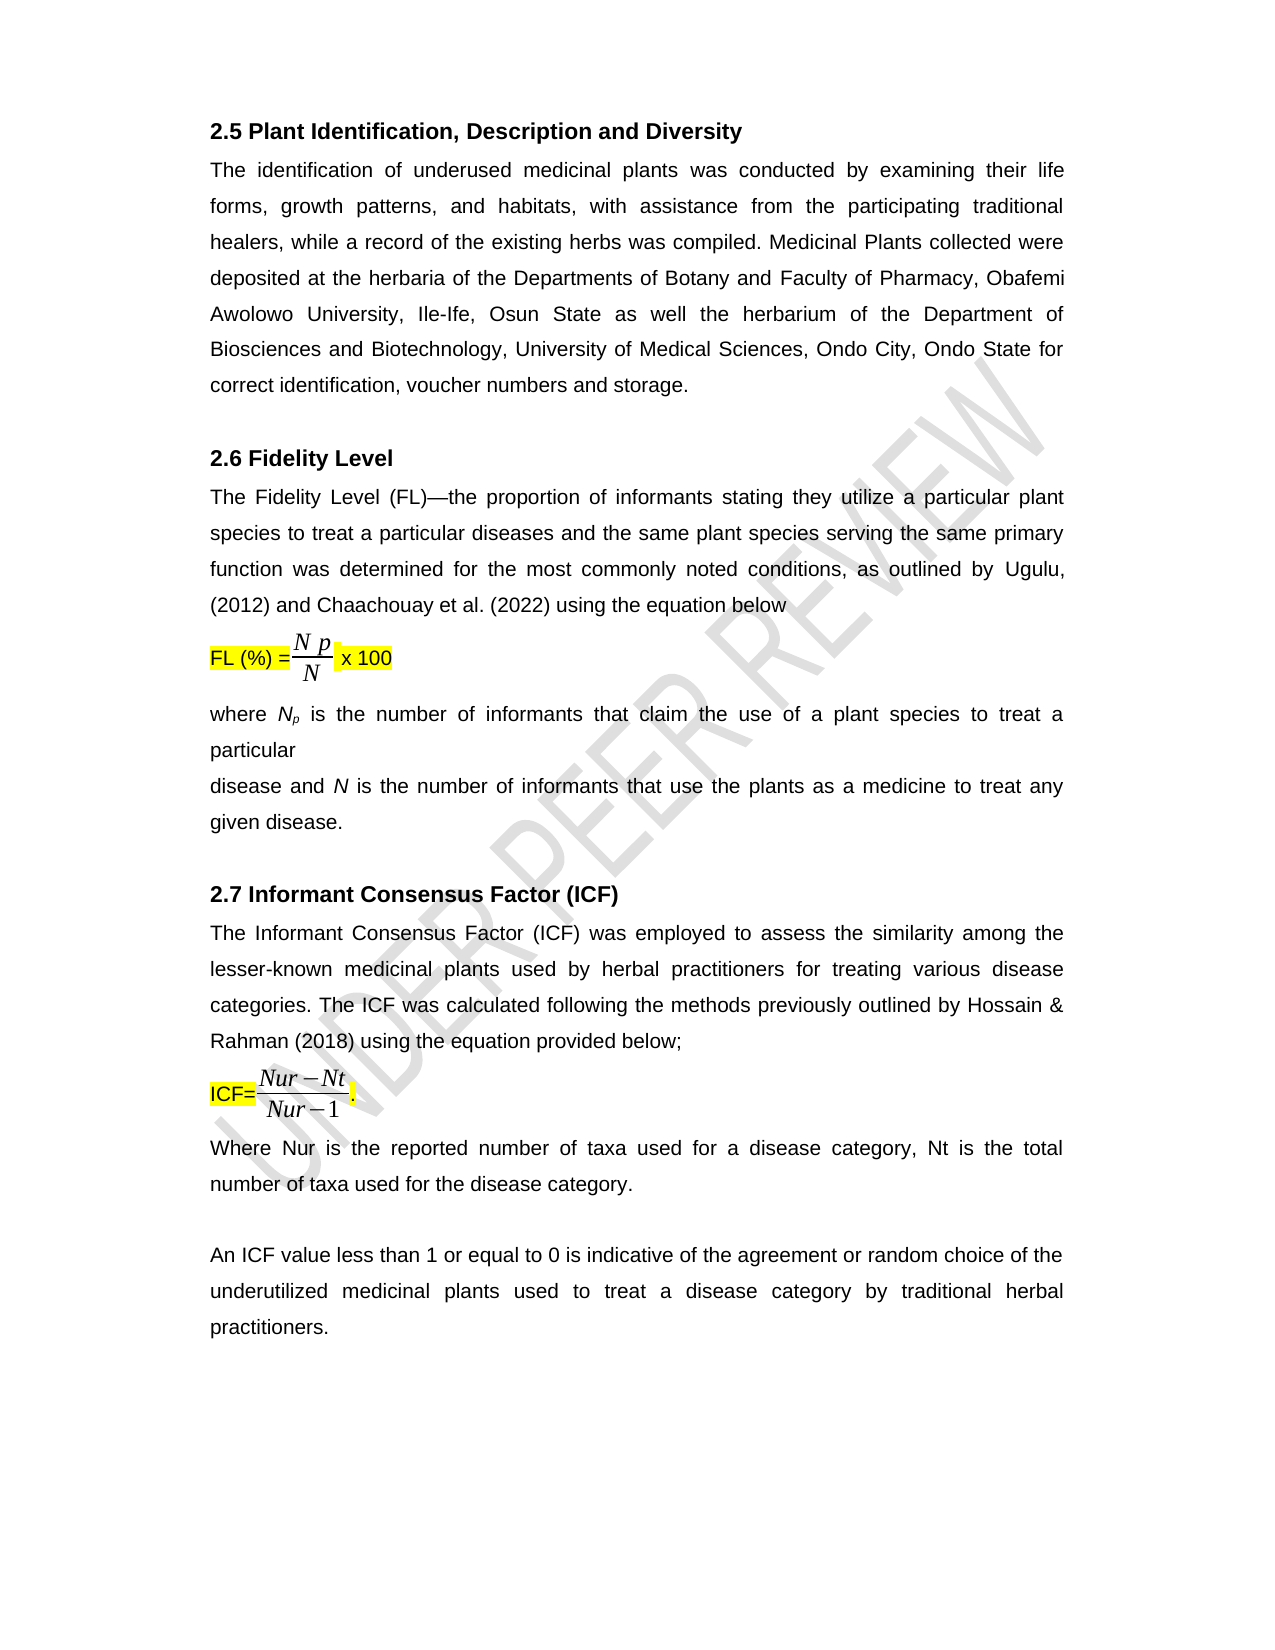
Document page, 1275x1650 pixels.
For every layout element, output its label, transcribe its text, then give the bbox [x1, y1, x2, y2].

text 2.6 Fidelity Level [210, 445, 1065, 471]
text FL (%) = x 100 [210, 628, 1065, 687]
text The Informant Consensus Factor (ICF) was employed to assess the similarity among the lesser-known medicinal plants used by herbal practitioners for treating various disease categories. The ICF was calculated following the methods previously outlined by Hossain & Rahman (2018) using the equation provided below; [210, 921, 1065, 1053]
text 2.5 Plant Identification, Description and Diversity [210, 118, 1065, 144]
text where Np is the number of informants that claim the use of a plant species to treat a particular disease and N is the number of informants that use the plants as a medicine to treat any given disease. [210, 702, 1065, 833]
text 2.7 Informant Consensus Factor (ICF) [210, 881, 1065, 908]
text An ICF value less than 1 or equal to 0 is indicative of the agreement or random choice of the underutilized medicinal plants used to treat a disease category by traditional herbal practitioners. [210, 1243, 1065, 1339]
text Where Nur is the reported number of taxa used for a disease category, Nt is the total number of taxa used for the disease category. [210, 1136, 1065, 1195]
text The identification of underused medicinal plants was conducted by examining their life forms, growth patterns, and habitats, with assistance from the participating traditional healers, while a record of the existing herbs was compiled. Medicinal Plants collected were deposited at the herbaria of the Departments of Botany and Faculty of Pharmacy, Obafemi Awolowo University, Ile-Ife, Osun State as well the herbarium of the Department of Biosciences and Biotechnology, University of Medical Sciences, Ondo City, Ondo State for correct identification, voucher numbers and storage. [210, 158, 1065, 397]
text The Fidelity Level (FL)—the proportion of informants stating they utilize a particular plant species to treat a particular diseases and the same plant species serving the same primary function was determined for the most commonly noted conditions, as outlined by Ugulu, (2012) and Chaachouay et al. (2022) using the equation below [210, 484, 1065, 616]
text ICF=. [210, 1064, 1065, 1123]
